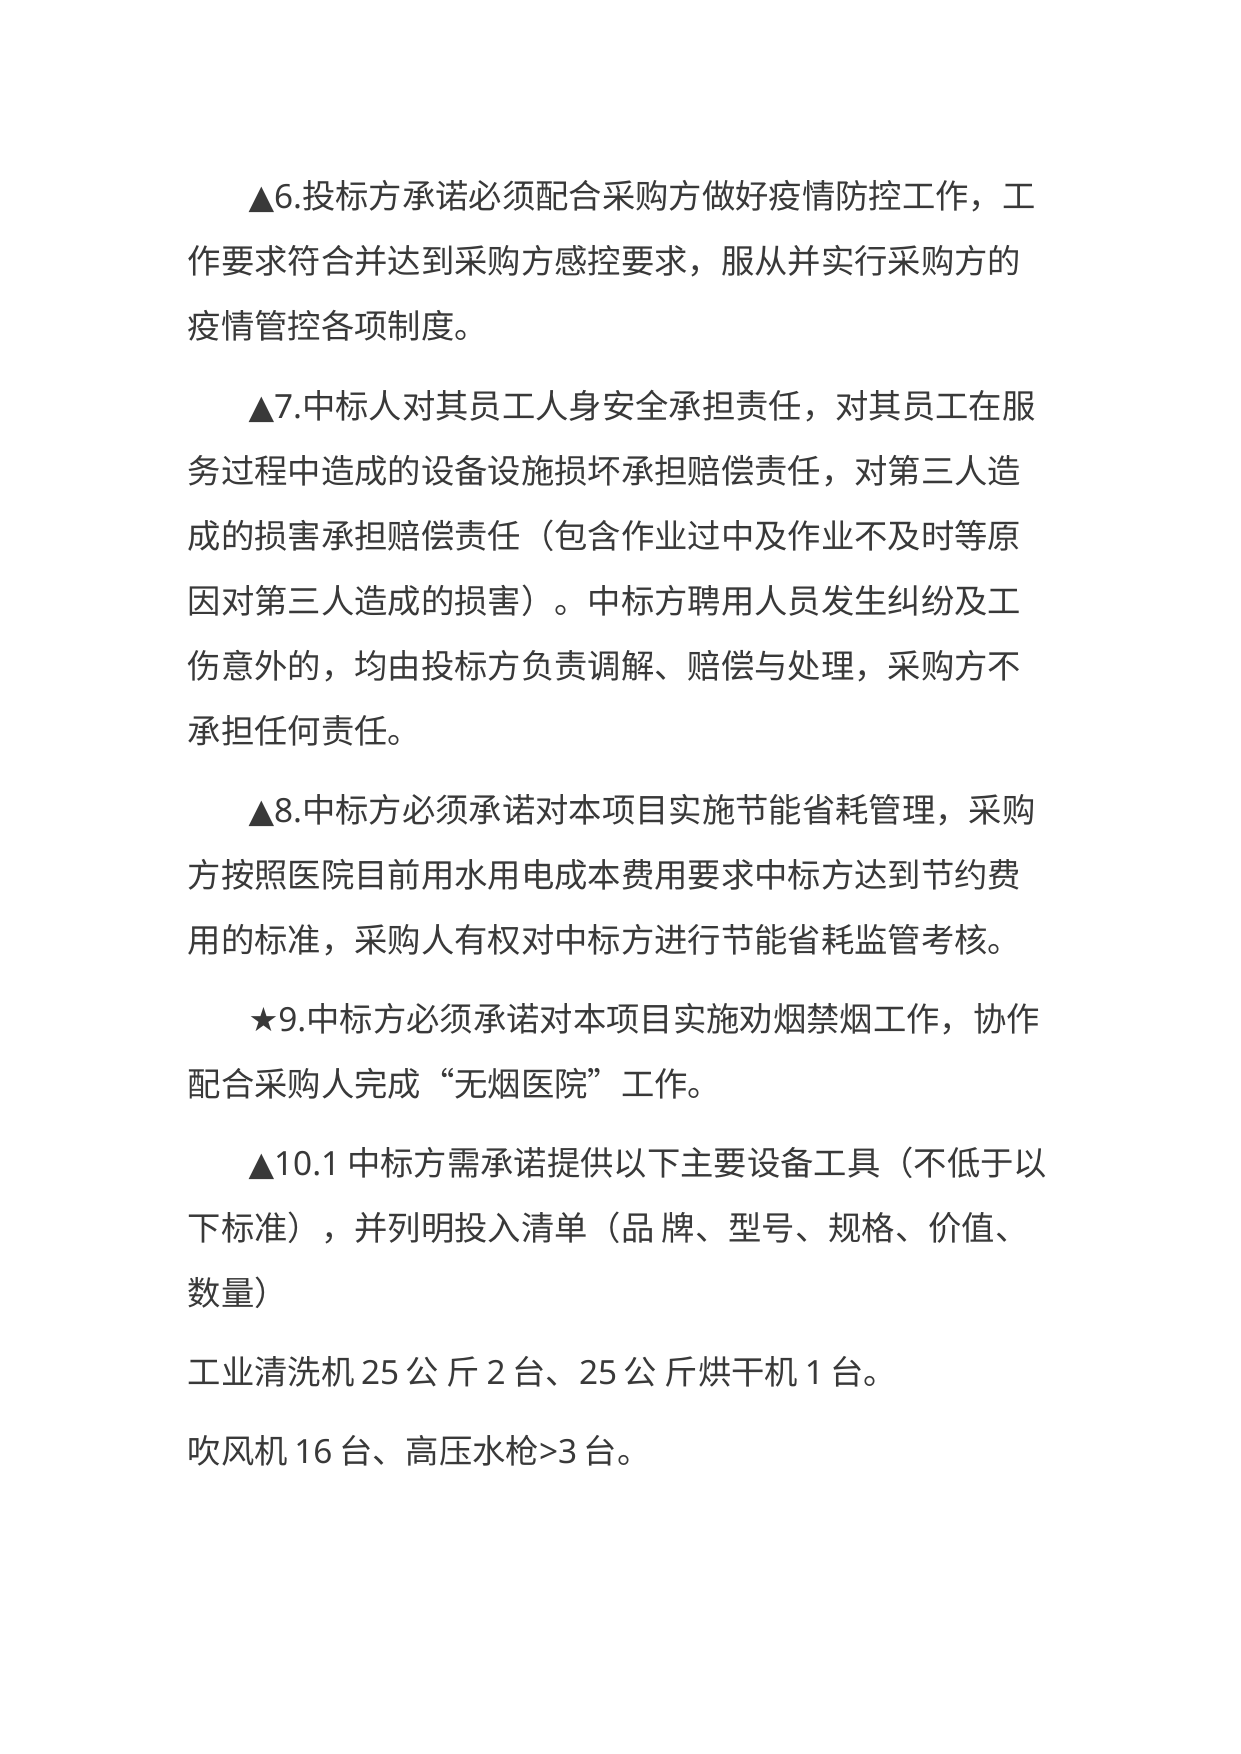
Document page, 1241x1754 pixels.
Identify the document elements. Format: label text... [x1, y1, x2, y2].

text ▲10.1中标方需承诺提供以下主要设备工具（不低于以下标准），并列明投入清单（品 牌、型号、规格、价值、数量） [187, 1129, 1053, 1324]
text ▲8.中标方必须承诺对本项目实施节能省耗管理，采购方按照医院目前用水用电成本费用要求中标方达到节约费用的标准，采购人有权对中标方进行节能省耗监管考核。 [187, 775, 1053, 970]
text 吹风机16台、高压水枪>3台。 [187, 1417, 1053, 1482]
text 工业清洗机25公 斤2台、25公 斤烘干机1台。 [187, 1338, 1053, 1403]
text ★9.中标方必须承诺对本项目实施劝烟禁烟工作，协作配合采购人完成“无烟医院”工作。 [187, 984, 1053, 1114]
text ▲7.中标人对其员工人身安全承担责任，对其员工在服务过程中造成的设备设施损坏承担赔偿责任，对第三人造成的损害承担赔偿责任（包含作业过中及作业不及时等原因对第三人造成的损害）。中标方聘用人员发生纠纷及工伤意外的，均由投标方负责调解、赔偿与处理，采购方不承担任何责任。 [187, 371, 1053, 761]
text ▲6.投标方承诺必须配合采购方做好疫情防控工作，工作要求符合并达到采购方感控要求，服从并实行采购方的疫情管控各项制度。 [187, 162, 1053, 357]
